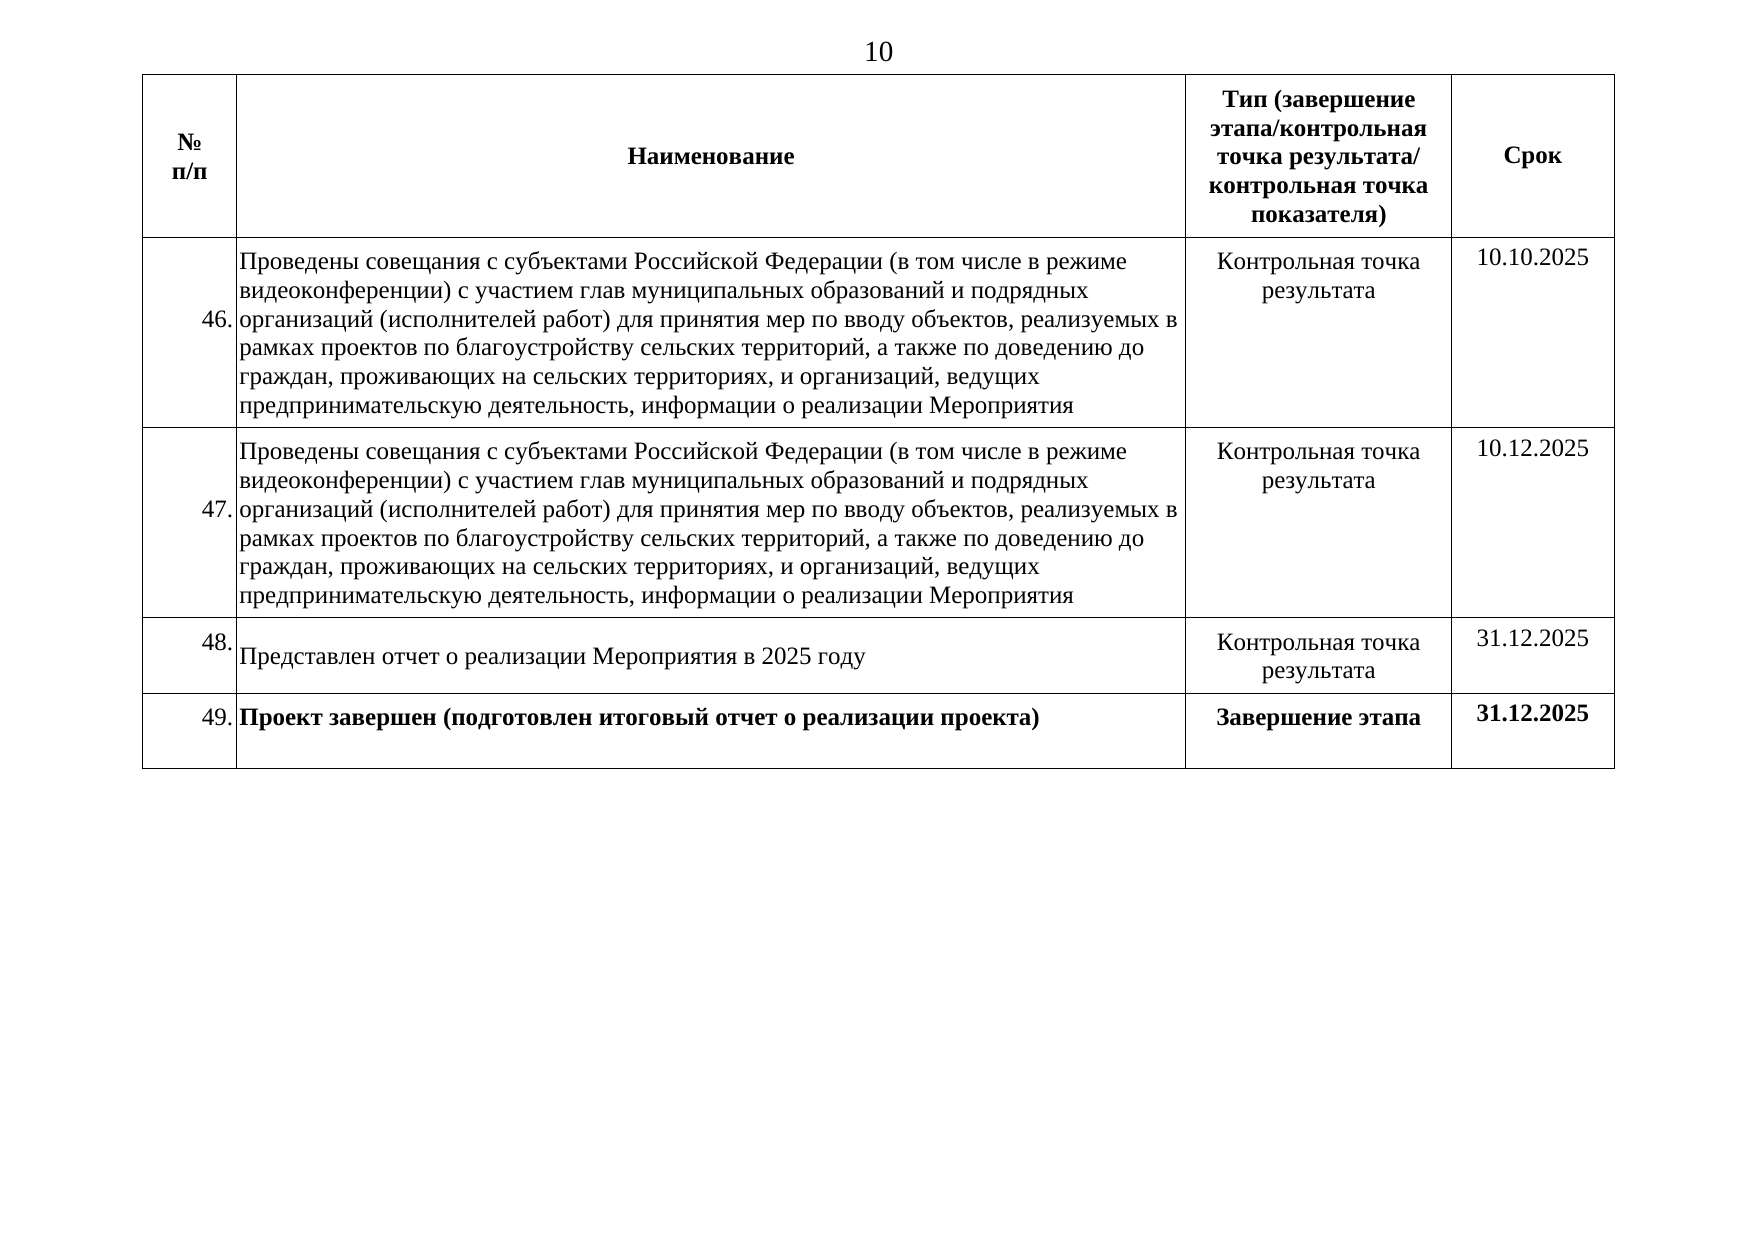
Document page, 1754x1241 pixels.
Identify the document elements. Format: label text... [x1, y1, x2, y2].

table_cell Контрольная точка результата [1186, 428, 1451, 617]
table_cell 10.10.2025 [1452, 238, 1614, 427]
table_cell 31.12.2025 [1452, 694, 1614, 768]
table_cell Представлен отчет о реализации Мероприятия в 2025 году [237, 618, 1185, 692]
table_cell [143, 694, 236, 768]
table_cell Проект завершен (подготовлен итоговый отчет о реализации проекта) [237, 694, 1185, 768]
table_cell 31.12.2025 [1452, 618, 1614, 692]
table_header № п/п [143, 75, 236, 237]
table_cell [143, 428, 236, 617]
table_cell [143, 238, 236, 427]
table_header Срок [1452, 75, 1614, 237]
table_header Наименование [237, 75, 1185, 237]
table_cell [237, 238, 1185, 427]
table_cell Завершение этапа [1186, 694, 1451, 768]
table_cell [143, 618, 236, 692]
table_cell 10.12.2025 [1452, 428, 1614, 617]
table_header Тип (завершение этапа/контрольная точка результата/ контрольная точка показателя) [1186, 75, 1451, 237]
table_cell Контрольная точка результата [1186, 238, 1451, 427]
table_cell Контрольная точка результата [1186, 618, 1451, 692]
